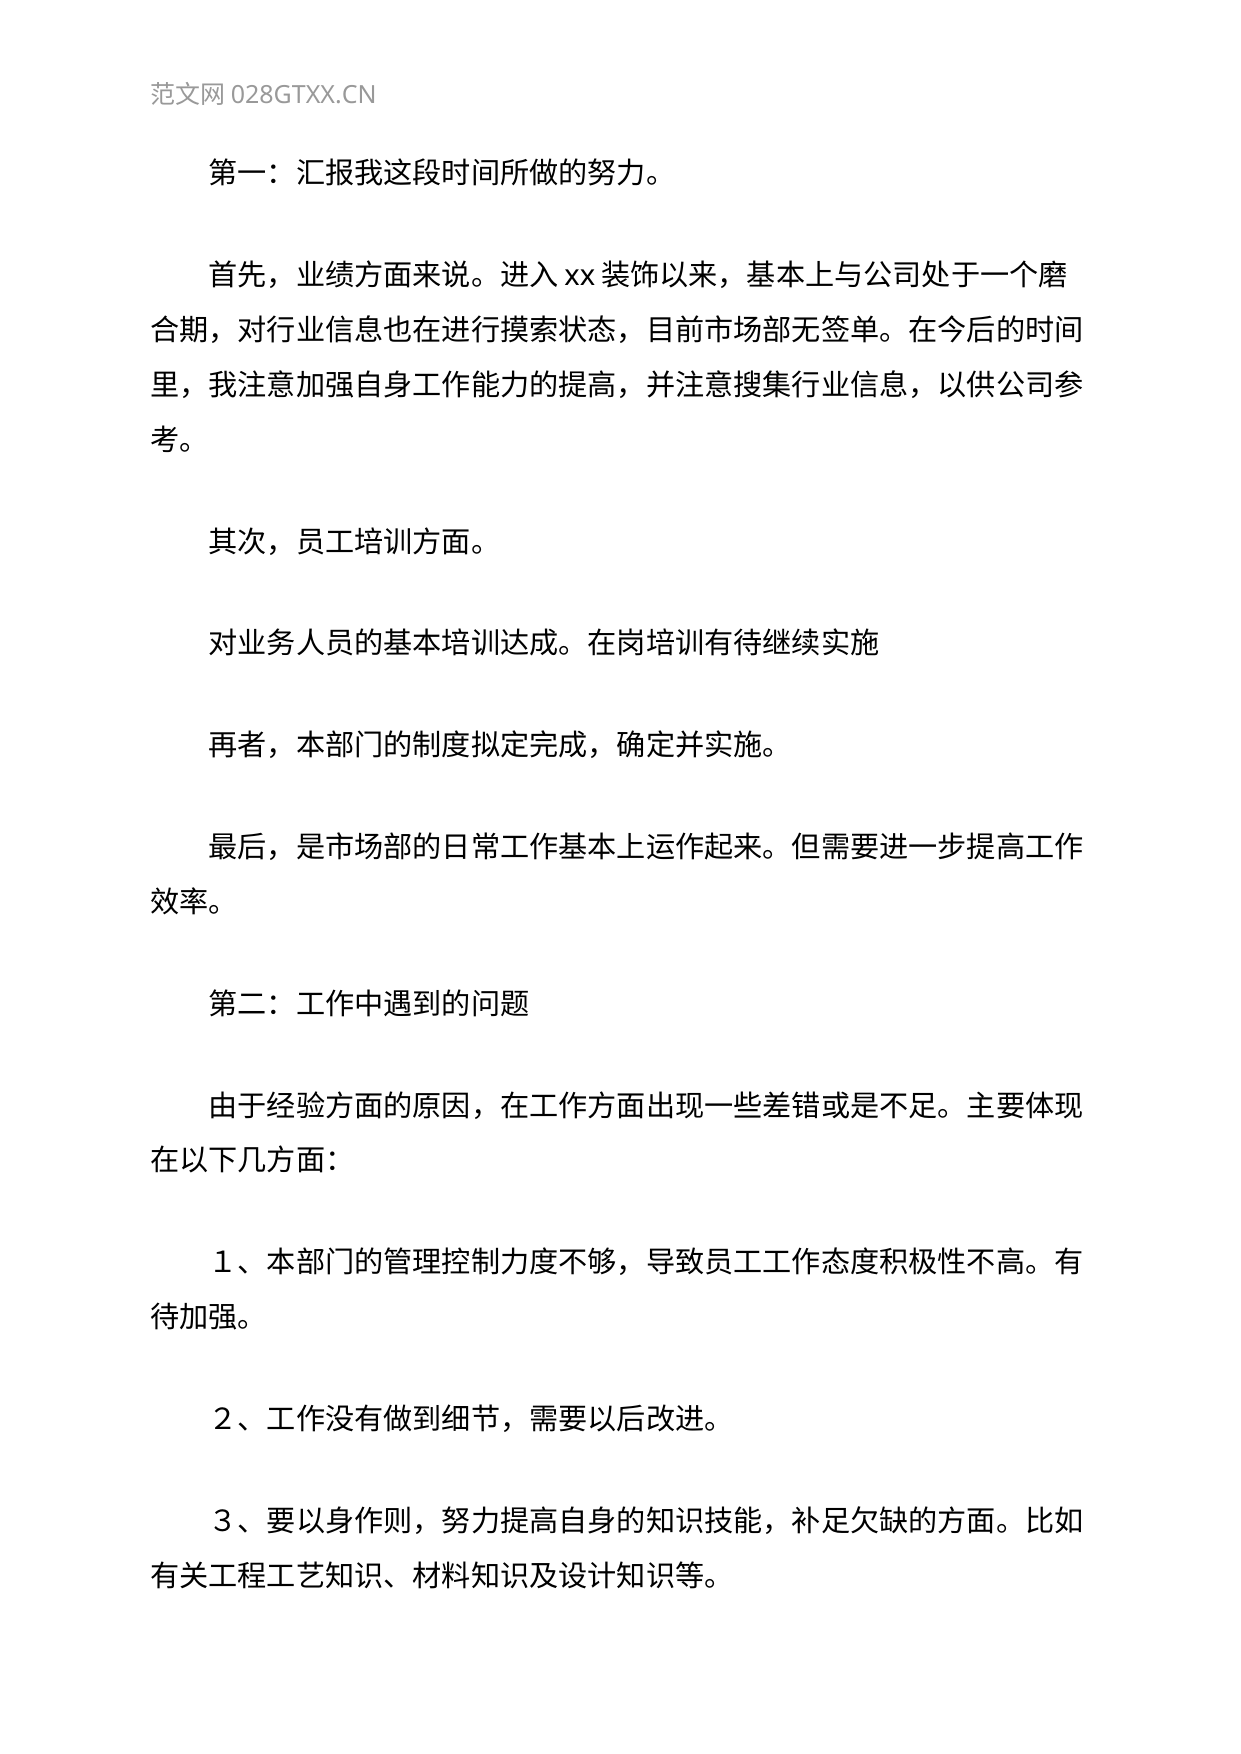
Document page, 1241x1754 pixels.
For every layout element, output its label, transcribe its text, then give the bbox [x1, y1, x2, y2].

text 由于经验方面的原因，在工作方面出现一些差错或是不足。主要体现在以下几方面： [150, 1082, 1090, 1179]
text 第一：汇报我这段时间所做的努力。 [150, 150, 1090, 192]
text 再者，本部门的制度拟定完成，确定并实施。 [150, 722, 1090, 764]
text ３、要以身作则，努力提高自身的知识技能，补足欠缺的方面。比如有关工程工艺知识、材料知识及设计知识等。 [150, 1497, 1090, 1594]
text 第二：工作中遇到的问题 [150, 980, 1090, 1023]
text 其次，员工培训方面。 [150, 518, 1090, 561]
text ２、工作没有做到细节，需要以后改进。 [150, 1395, 1090, 1438]
text 对业务人员的基本培训达成。在岗培训有待继续实施 [150, 620, 1090, 662]
text 首先，业绩方面来说。进入xx装饰以来，基本上与公司处于一个磨合期，对行业信息也在进行摸索状态，目前市场部无签单。在今后的时间里，我注意加强自身工作能力的提高，并注意搜集行业信息，以供公司参考。 [150, 252, 1090, 459]
text １、本部门的管理控制力度不够，导致员工工作态度积极性不高。有待加强。 [150, 1239, 1090, 1336]
text 最后，是市场部的日常工作基本上运作起来。但需要进一步提高工作效率。 [150, 824, 1090, 921]
